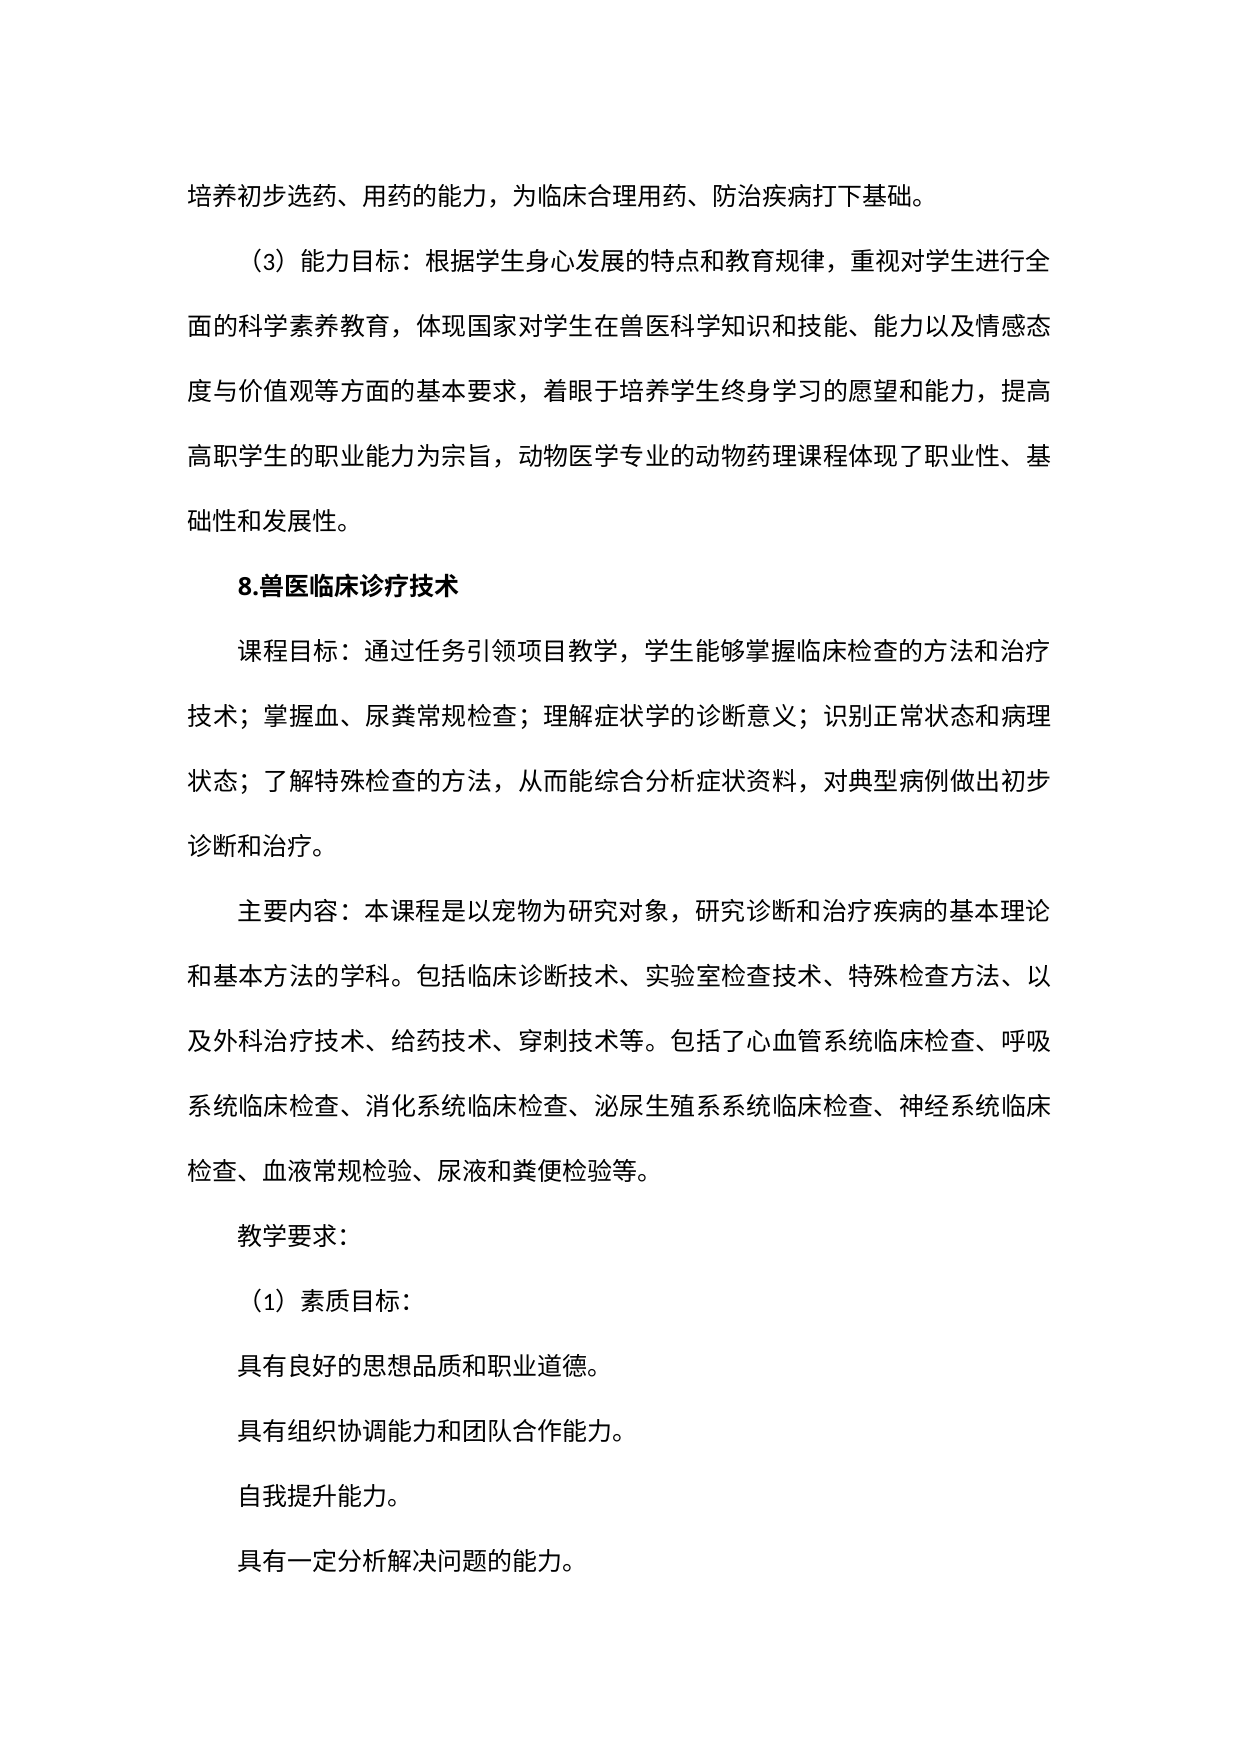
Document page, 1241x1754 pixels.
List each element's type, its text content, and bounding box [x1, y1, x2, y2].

text 主要内容：本课程是以宠物为研究对象，研究诊断和治疗疾病的基本理论和基本方法的学科。包括临床诊断技术、实验室检查技术、特殊检查方法、以及外科治疗技术、给药技术、穿刺技术等。包括了心血管系统临床检查、呼吸系统临床检查、消化系统临床检查、泌尿生殖系系统临床检查、神经系统临床检查、血液常规检验、尿液和粪便检验等。 [187, 877, 1053, 1202]
text 教学要求： （1）素质目标： [237, 1202, 1053, 1332]
text （3）能力目标：根据学生身心发展的特点和教育规律，重视对学生进行全面的科学素养教育，体现国家对学生在兽医科学知识和技能、能力以及情感态度与价值观等方面的基本要求，着眼于培养学生终身学习的愿望和能力，提高高职学生的职业能力为宗旨，动物医学专业的动物药理课程体现了职业性、基础性和发展性。 [187, 227, 1053, 552]
text 课程目标：通过任务引领项目教学，学生能够掌握临床检查的方法和治疗技术；掌握血、尿粪常规检查；理解症状学的诊断意义；识别正常状态和病理状态；了解特殊检查的方法，从而能综合分析症状资料，对典型病例做出初步诊断和治疗。 [187, 617, 1053, 877]
text 具有良好的思想品质和职业道德。 [187, 1332, 1053, 1397]
text 自我提升能力。 [187, 1462, 1053, 1527]
text 8.兽医临床诊疗技术 [187, 552, 1053, 617]
text 具有一定分析解决问题的能力。 [187, 1527, 1053, 1592]
text 具有组织协调能力和团队合作能力。 [187, 1397, 1053, 1462]
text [187, 162, 1053, 227]
